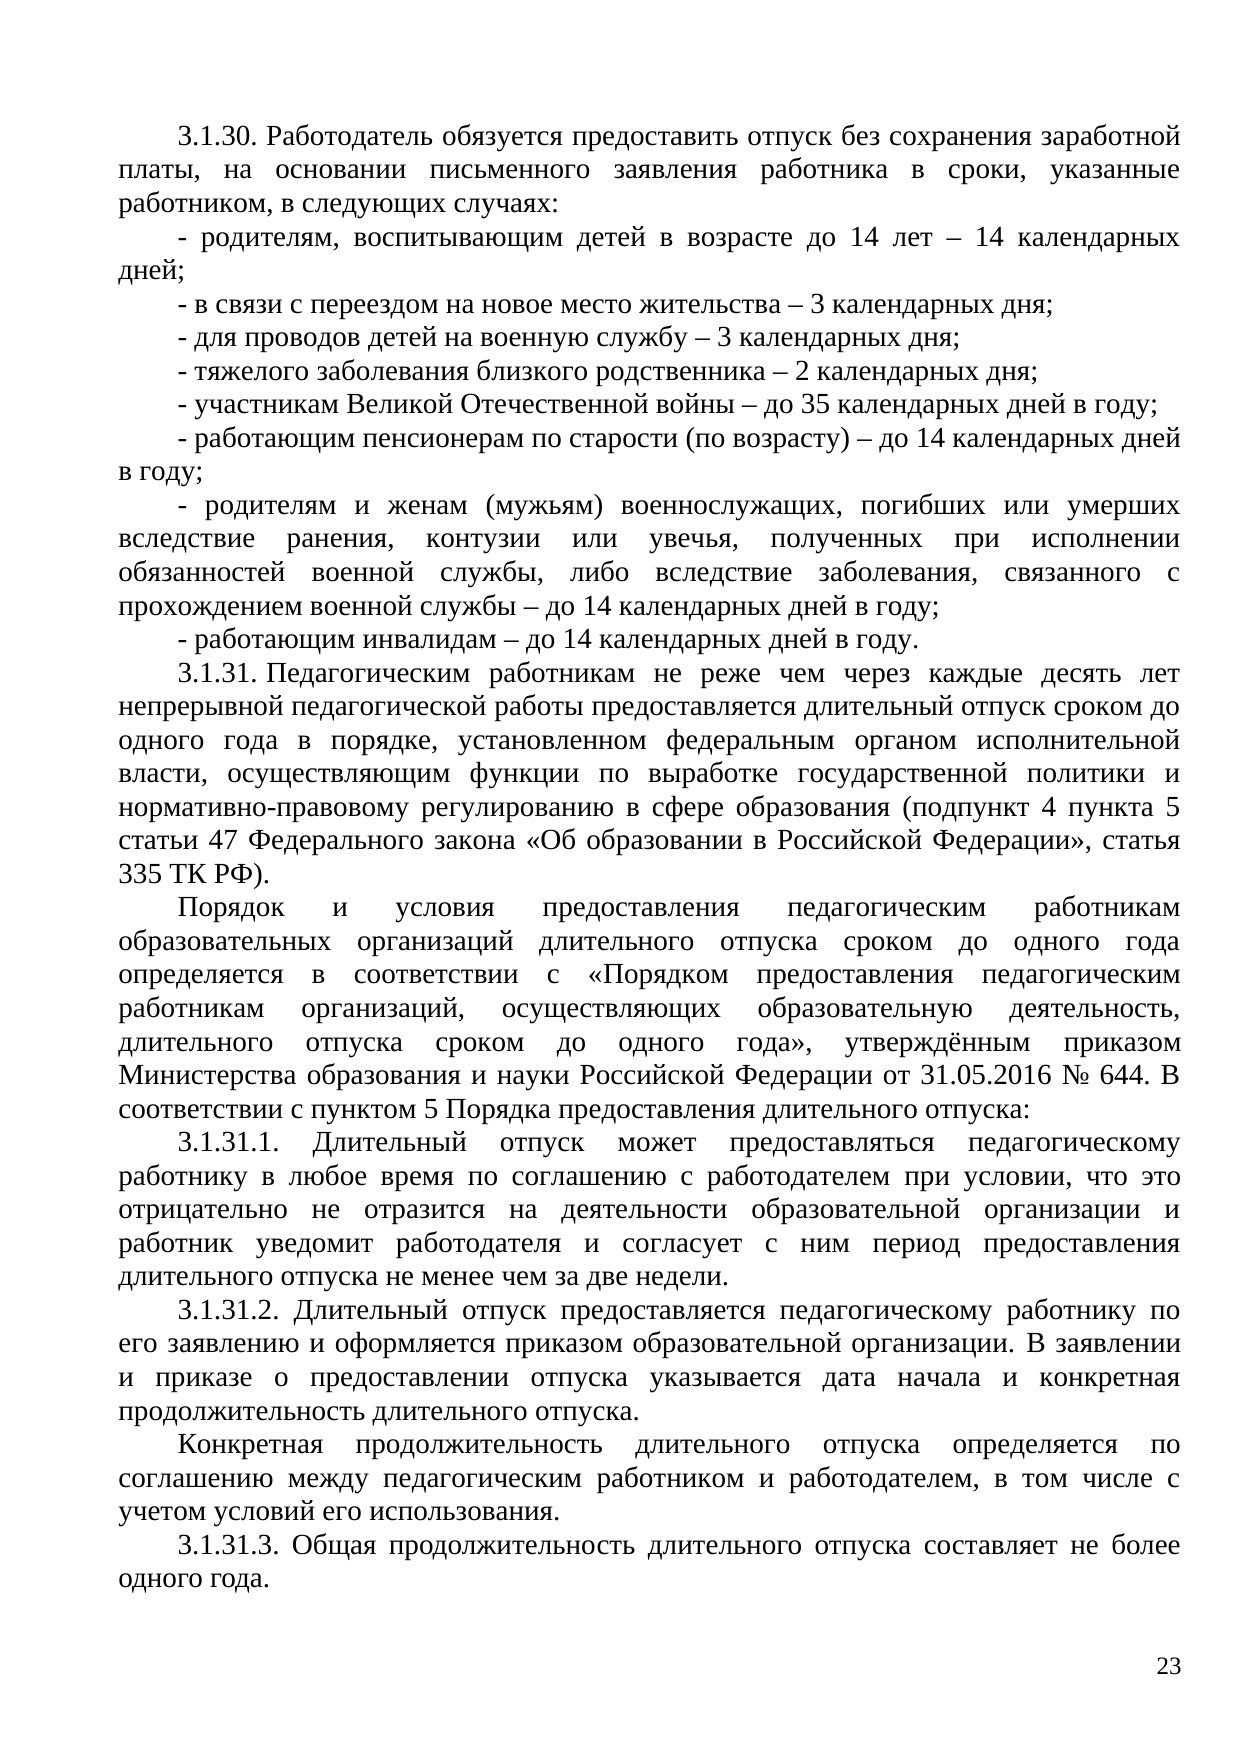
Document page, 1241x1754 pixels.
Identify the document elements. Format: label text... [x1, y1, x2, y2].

text - тяжелого заболевания близкого родственника – 2 календарных дня; [118, 353, 1181, 386]
text - для проводов детей на военную службу – 3 календарных дня; [118, 319, 1181, 353]
text - работающим инвалидам – до 14 календарных дней в году. [118, 621, 1181, 655]
text 3.1.31.1. Длительный отпуск может предоставляться педагогическому работнику в любое время по соглашению с работодателем при условии, что это отрицательно не отразится на деятельности образовательной организации и работник уведомит работодателя и согласует с ним период предоставления длительного отпуска не менее чем за две недели. [118, 1124, 1181, 1292]
text Порядок и условия предоставления педагогическим работникам образовательных организаций длительного отпуска сроком до одного года определяется в соответствии с «Порядком предоставления педагогическим работникам организаций, осуществляющих образовательную деятельность, длительного отпуска сроком до одного года», утверждённым приказом Министерства образования и науки Российской Федерации от 31.05.2016 № 644. В соответствии с пунктом 5 Порядка предоставления длительного отпуска: [118, 889, 1181, 1124]
text - участникам Великой Отечественной войны – до 35 календарных дней в году; [118, 386, 1181, 420]
text - родителям, воспитывающим детей в возрасте до 14 лет – 14 календарных дней; [118, 219, 1181, 286]
text 3.1.31.3. Общая продолжительность длительного отпуска составляет не более одного года. [118, 1527, 1181, 1594]
text - родителям и женам (мужьям) военнослужащих, погибших или умерших вследствие ранения, контузии или увечья, полученных при исполнении обязанностей военной службы, либо вследствие заболевания, связанного с прохождением военной службы – до 14 календарных дней в году; [118, 487, 1181, 621]
text 3.1.30. Работодатель обязуется предоставить отпуск без сохранения заработной платы, на основании письменного заявления работника в сроки, указанные работником, в следующих случаях: [118, 118, 1181, 219]
text - работающим пенсионерам по старости (по возрасту) – до 14 календарных дней в году; [118, 420, 1181, 487]
text 3.1.31. Педагогическим работникам не реже чем через каждые десять лет непрерывной педагогической работы предоставляется длительный отпуск сроком до одного года в порядке, установленном федеральным органом исполнительной власти, осуществляющим функции по выработке государственной политики и нормативно-правовому регулированию в сфере образования (подпункт 4 пункта 5 статьи 47 Федерального закона «Об образовании в Российской Федерации», статья 335 ТК РФ). [118, 655, 1181, 889]
text - в связи с переездом на новое место жительства – 3 календарных дня; [118, 286, 1181, 319]
text 3.1.31.2. Длительный отпуск предоставляется педагогическому работнику по его заявлению и оформляется приказом образовательной организации. В заявлении и приказе о предоставлении отпуска указывается дата начала и конкретная продолжительность длительного отпуска. [118, 1292, 1181, 1426]
text Конкретная продолжительность длительного отпуска определяется по соглашению между педагогическим работником и работодателем, в том числе с учетом условий его использования. [118, 1426, 1181, 1527]
